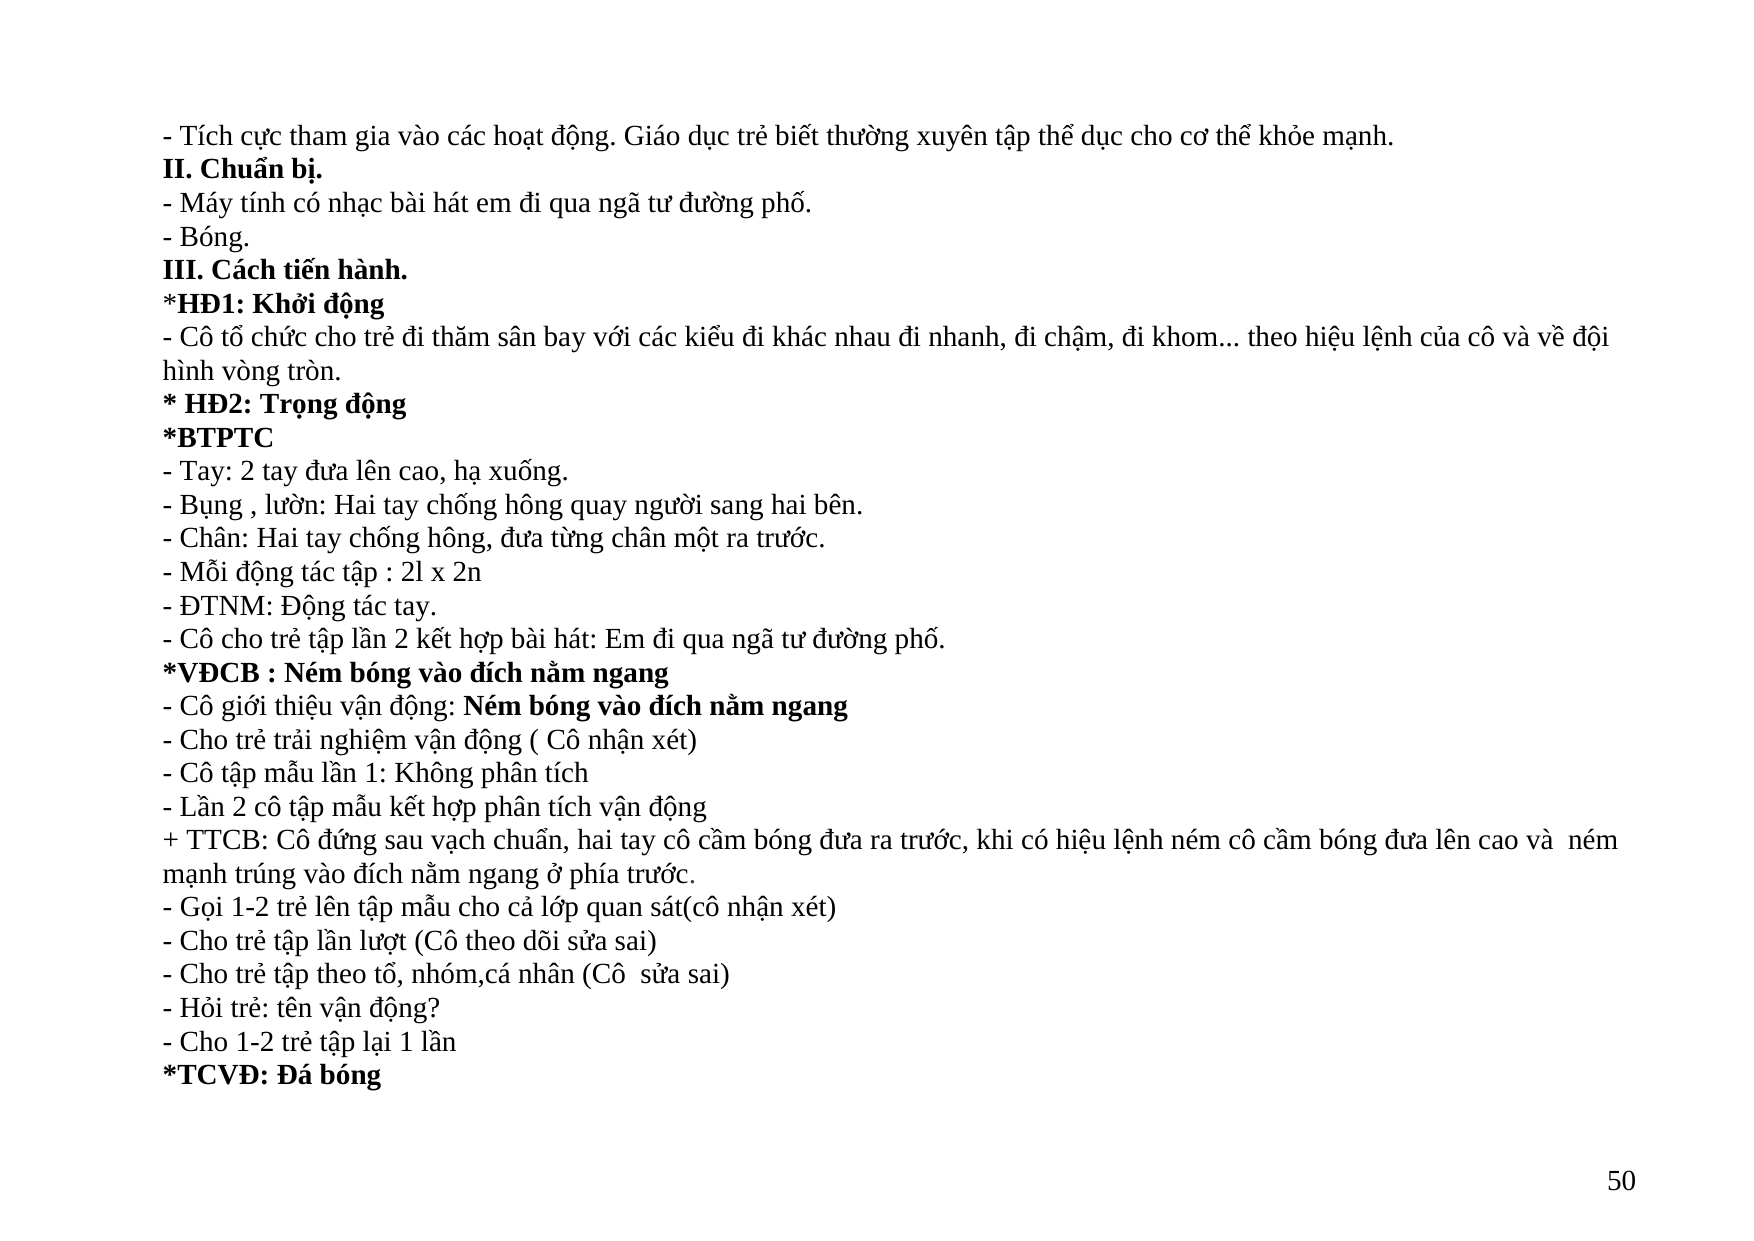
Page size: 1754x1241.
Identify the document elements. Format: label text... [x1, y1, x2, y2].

text - Gọi 1-2 trẻ lên tập mẫu cho cả lớp quan sát(cô nhận xét) [162, 889, 1636, 923]
text - Cho trẻ trải nghiệm vận động ( Cô nhận xét) [162, 722, 1636, 755]
text - Máy tính có nhạc bài hát em đi qua ngã tư đường phố. [162, 185, 1636, 219]
text - Cho trẻ tập lần lượt (Cô theo dõi sửa sai) [162, 923, 1636, 957]
text - Bóng. [162, 219, 1636, 252]
text * HĐ2: Trọng động [162, 386, 1636, 420]
text - Tích cực tham gia vào các hoạt động. Giáo dục trẻ biết thường xuyên tập thể dục cho cơ thể khỏe mạnh. [162, 118, 1636, 152]
text - Mỗi động tác tập : 2l x 2n [162, 554, 1636, 588]
text *VĐCB : Ném bóng vào đích nằm ngang [162, 655, 1636, 688]
text - Cho 1-2 trẻ tập lại 1 lần [162, 1024, 1636, 1057]
text - Cô tổ chức cho trẻ đi thăm sân bay với các kiểu đi khác nhau đi nhanh, đi chậm, đi khom... theo hiệu lệnh của cô và về đội hình vòng tròn. [162, 319, 1636, 386]
text - Cô cho trẻ tập lần 2 kết hợp bài hát: Em đi qua ngã tư đường phố. [162, 621, 1636, 655]
text *TCVĐ: Đá bóng [162, 1057, 1636, 1091]
text - Cô tập mẫu lần 1: Không phân tích [162, 755, 1636, 789]
text - Chân: Hai tay chống hông, đưa từng chân một ra trước. [162, 521, 1636, 554]
text - Lần 2 cô tập mẫu kết hợp phân tích vận động [162, 789, 1636, 822]
text - Cô giới thiệu vận động: Ném bóng vào đích nằm ngang [162, 688, 1636, 722]
text - Hỏi trẻ: tên vận động? [162, 990, 1636, 1024]
text *HĐ1: Khởi động [162, 286, 1636, 319]
text II. Chuẩn bị. [162, 152, 1636, 185]
text III. Cách tiến hành. [162, 252, 1636, 286]
text - ĐTNM: Động tác tay. [162, 588, 1636, 621]
text - Bụng , lườn: Hai tay chống hông quay người sang hai bên. [162, 487, 1636, 521]
text - Cho trẻ tập theo tổ, nhóm,cá nhân (Cô sửa sai) [162, 957, 1636, 990]
text *BTPTC [162, 420, 1636, 453]
text + TTCB: Cô đứng sau vạch chuẩn, hai tay cô cầm bóng đưa ra trước, khi có hiệu lệnh ném cô cầm bóng đưa lên cao và ném mạnh trúng vào đích nằm ngang ở phía trước. [162, 822, 1636, 889]
text - Tay: 2 tay đưa lên cao, hạ xuống. [162, 453, 1636, 487]
